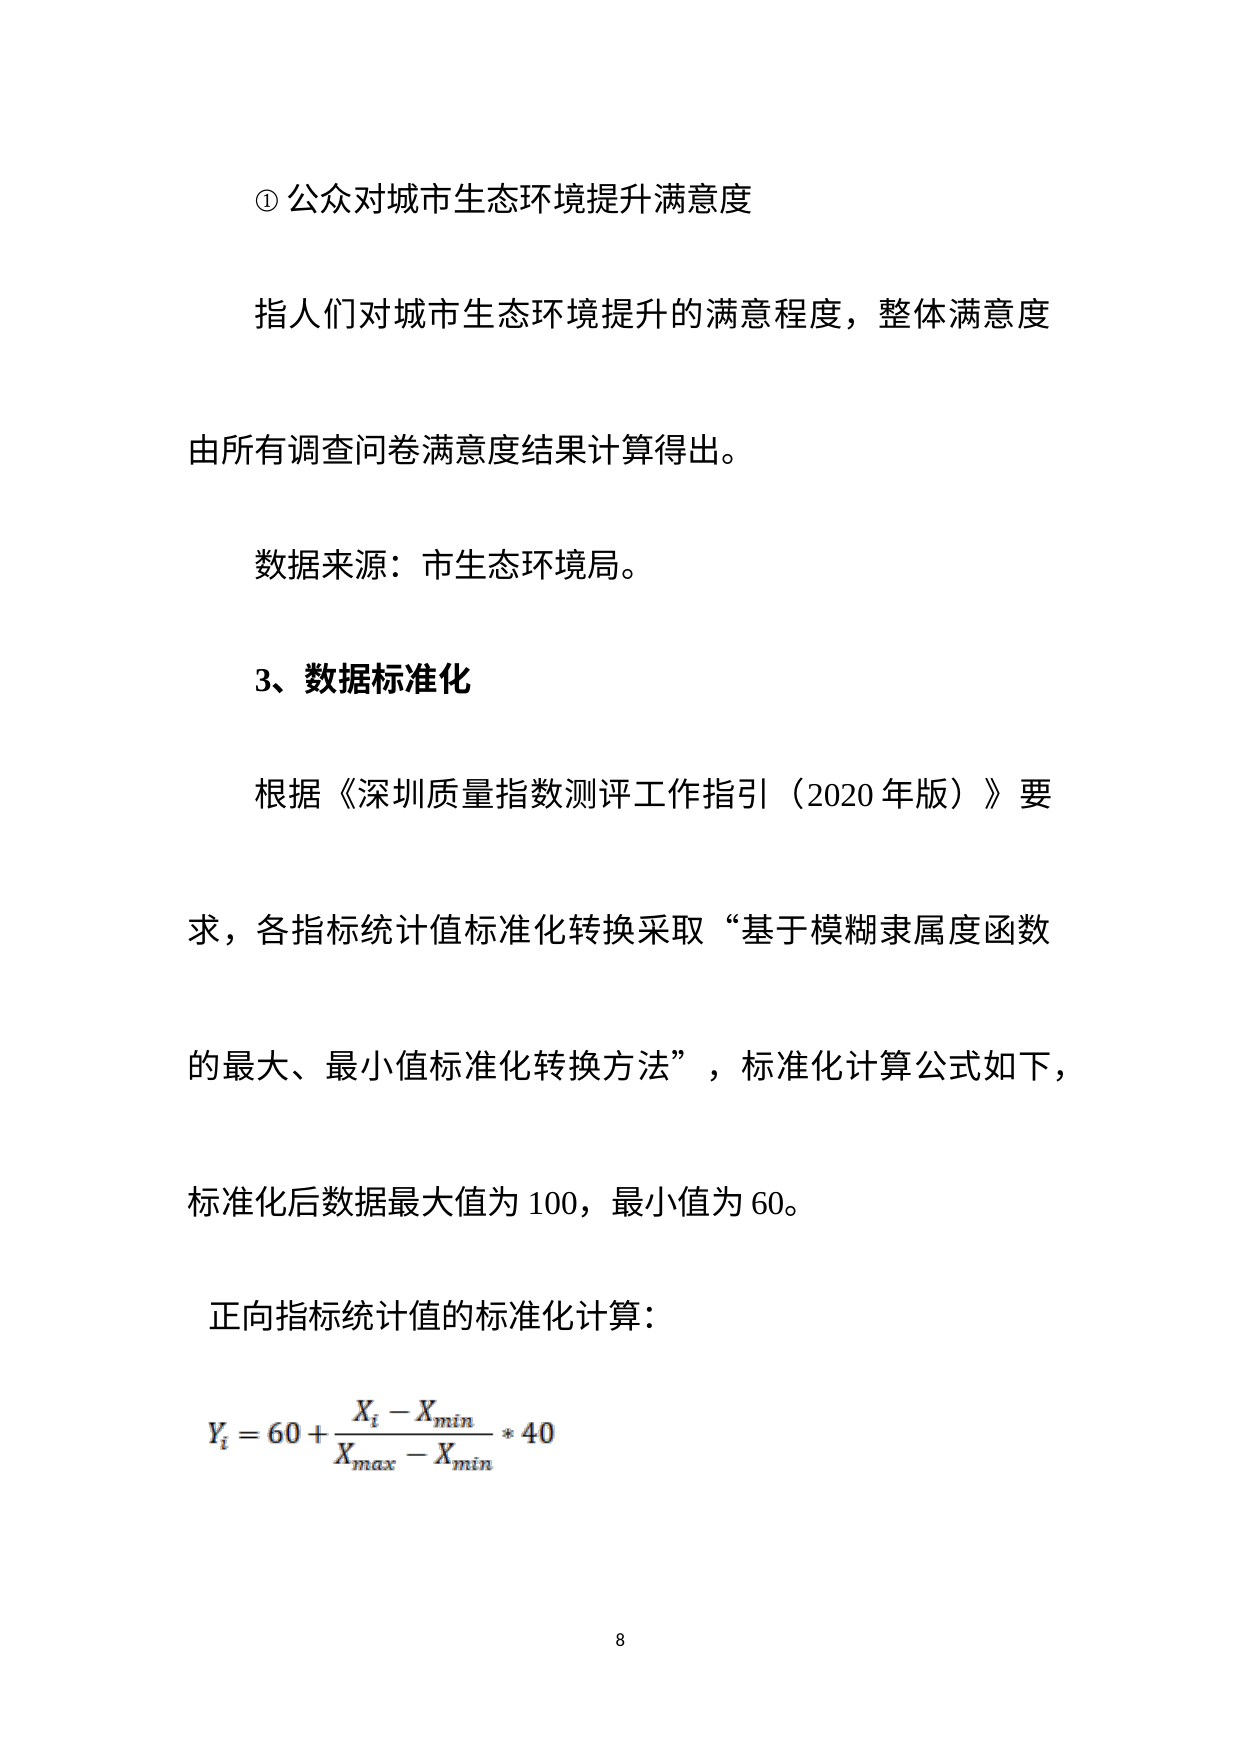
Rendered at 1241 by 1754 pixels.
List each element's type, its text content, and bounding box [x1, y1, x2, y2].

text 数据来源：市生态环境局。 [187, 517, 1053, 608]
text 正向指标统计值的标准化计算： [187, 1269, 1053, 1360]
text ①公众对城市生态环境提升满意度 [187, 152, 1053, 243]
text 根据《深圳质量指数测评工作指引（2020年版）》要求，各指标统计值标准化转换采取“基于模糊隶属度函数的最大、最小值标准化转换方法”，标准化计算公式如下，标准化后数据最大值为100，最小值为60。 [187, 747, 1053, 1245]
text 指人们对城市生态环境提升的满意程度，整体满意度由所有调查问卷满意度结果计算得出。 [187, 267, 1053, 493]
picture [208, 1383, 556, 1483]
list 数据标准化 [187, 632, 1053, 723]
